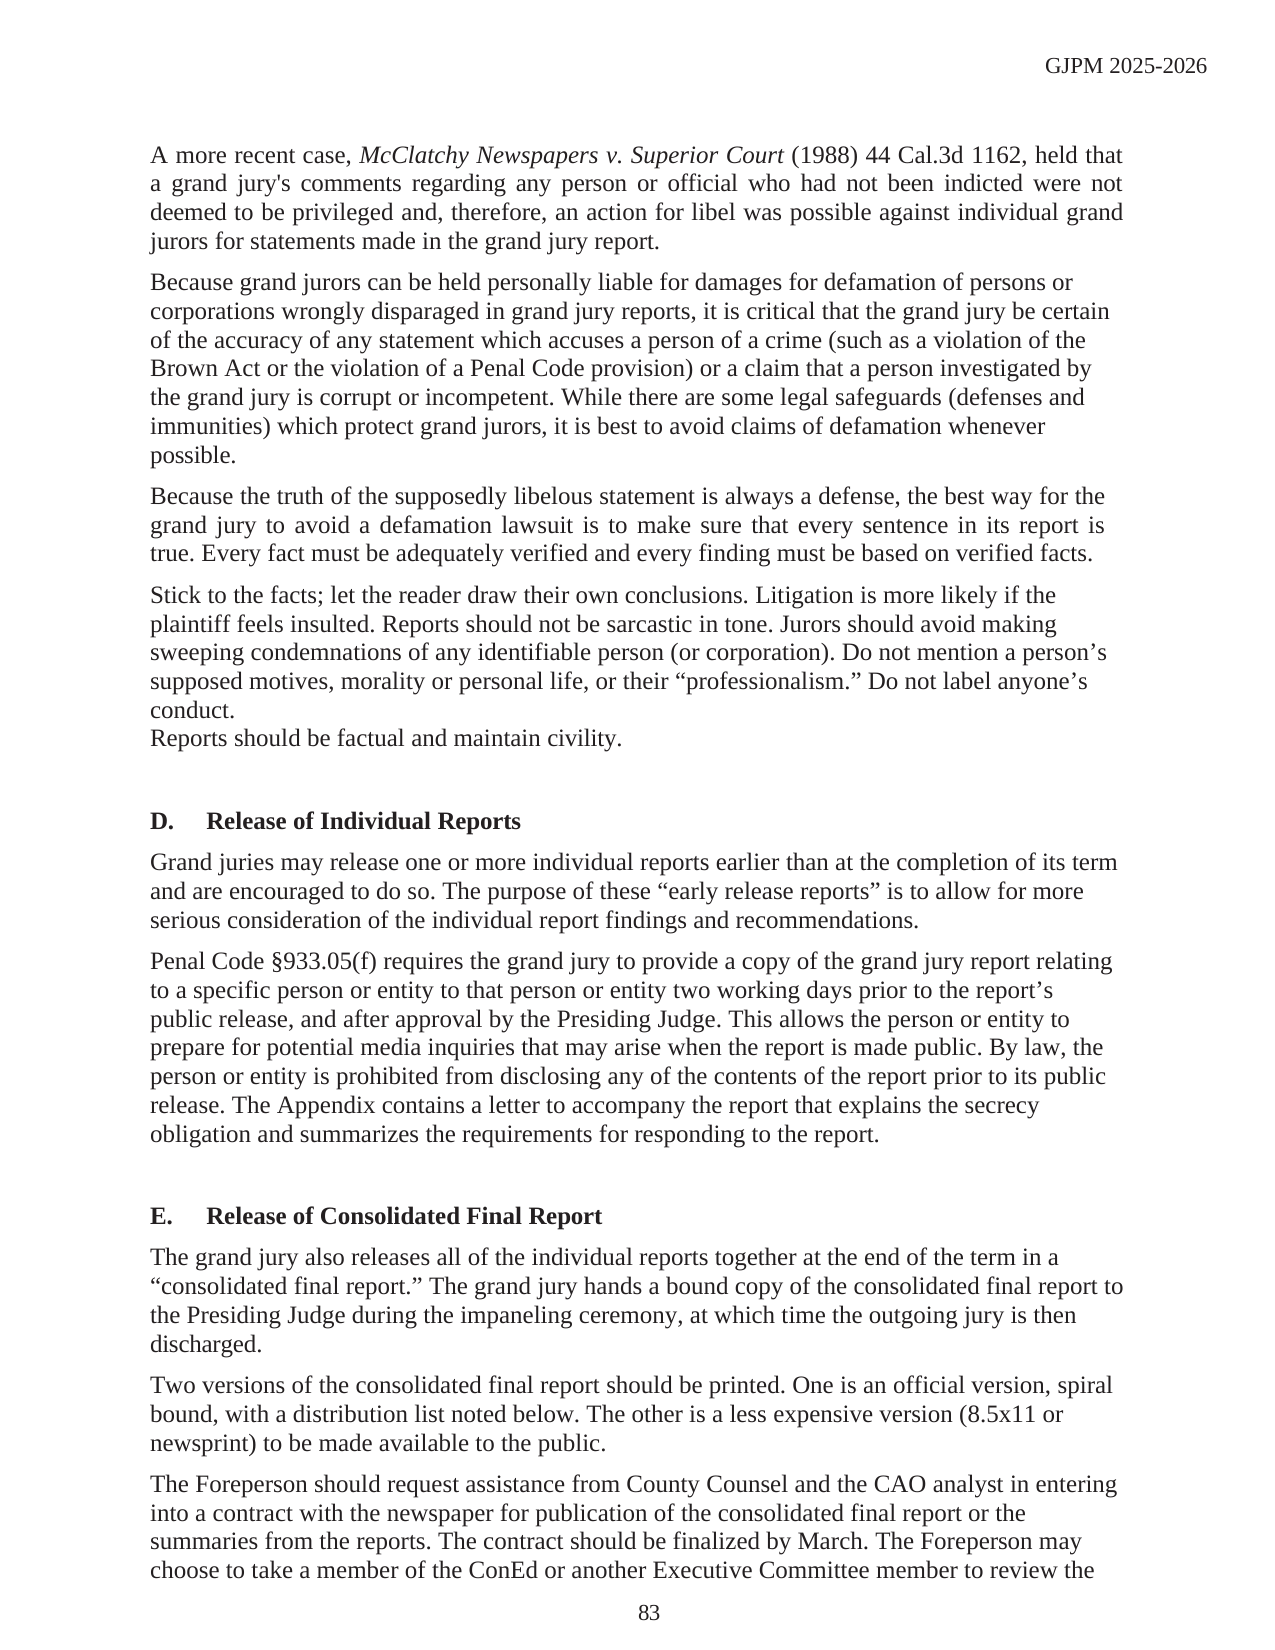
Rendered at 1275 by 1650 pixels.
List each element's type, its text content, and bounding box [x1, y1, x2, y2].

text Reports should be factual and maintain civility. [150, 724, 1237, 752]
text Grand juries may release one or more individual reports earlier than at the completion of its term and are encouraged to do so. The purpose of these “early release reports” is to allow for more serious consideration of the individual report findings and recommendations. [150, 847, 1121, 934]
text Because the truth of the supposedly libelous statement is always a defense, the best way for the grand jury to avoid a defamation lawsuit is to make sure that every sentence in its report is true. Every fact must be adequately verified and every finding must be based on verified facts. [150, 481, 1106, 567]
text A more recent case, McClatchy Newspapers v. Superior Court (1988) 44 Cal.3d 1162, held that a grand jury's comments regarding any person or official who had not been indicted were not deemed to be privileged and, therefore, an action for libel was possible against individual grand jurors for statements made in the grand jury report. [150, 140, 1123, 255]
text The grand jury also releases all of the individual reports together at the end of the term in a “consolidated final report.” The grand jury hands a bound copy of the consolidated final report to the Presiding Judge during the impaneling ceremony, at which time the outgoing jury is then discharged. [150, 1242, 1125, 1357]
text Penal Code §933.05(f) requires the grand jury to provide a copy of the grand jury report relating to a specific person or entity to that person or entity two working days prior to the report’s public release, and after approval by the Presiding Judge. This allows the person or entity to prepare for potential media inquiries that may arise when the report is made public. By law, the person or entity is prohibited from disclosing any of the contents of the report prior to its public release. The Appendix contains a letter to accompany the report that explains the secrecy obligation and summarizes the requirements for responding to the report. [150, 946, 1121, 1147]
text Because grand jurors can be held personally liable for damages for defamation of persons or corporations wrongly disparaged in grand jury reports, it is critical that the grand jury be certain of the accuracy of any statement which accuses a person of a crime (such as a violation of the Brown Act or the violation of a Penal Code provision) or a claim that a person investigated by the grand jury is corrupt or incompetent. While there are some legal safeguards (defenses and immunities) which protect grand jurors, it is best to avoid claims of defamation whenever possible. [150, 267, 1114, 468]
subtitle Release of Individual Reports [150, 806, 1237, 835]
text The Foreperson should request assistance from County Counsel and the CAO analyst in entering into a contract with the newspaper for publication of the consolidated final report or the summaries from the reports. The contract should be finalized by March. The Foreperson may choose to take a member of the ConEd or another Executive Committee member to review the [150, 1469, 1121, 1584]
text Stick to the facts; let the reader draw their own conclusions. Litigation is more likely if the plaintiff feels insulted. Reports should not be sarcastic in tone. Jurors should avoid making sweeping condemnations of any identifiable person (or corporation). Do not mention a person’s supposed motives, morality or personal life, or their “professionalism.” Do not label anyone’s conduct. [150, 580, 1125, 724]
text Two versions of the consolidated final report should be printed. One is an official version, spiral bound, with a distribution list noted below. The other is a less expensive version (8.5x11 or newsprint) to be made available to the public. [150, 1370, 1164, 1456]
subtitle Release of Consolidated Final Report [150, 1201, 1237, 1230]
